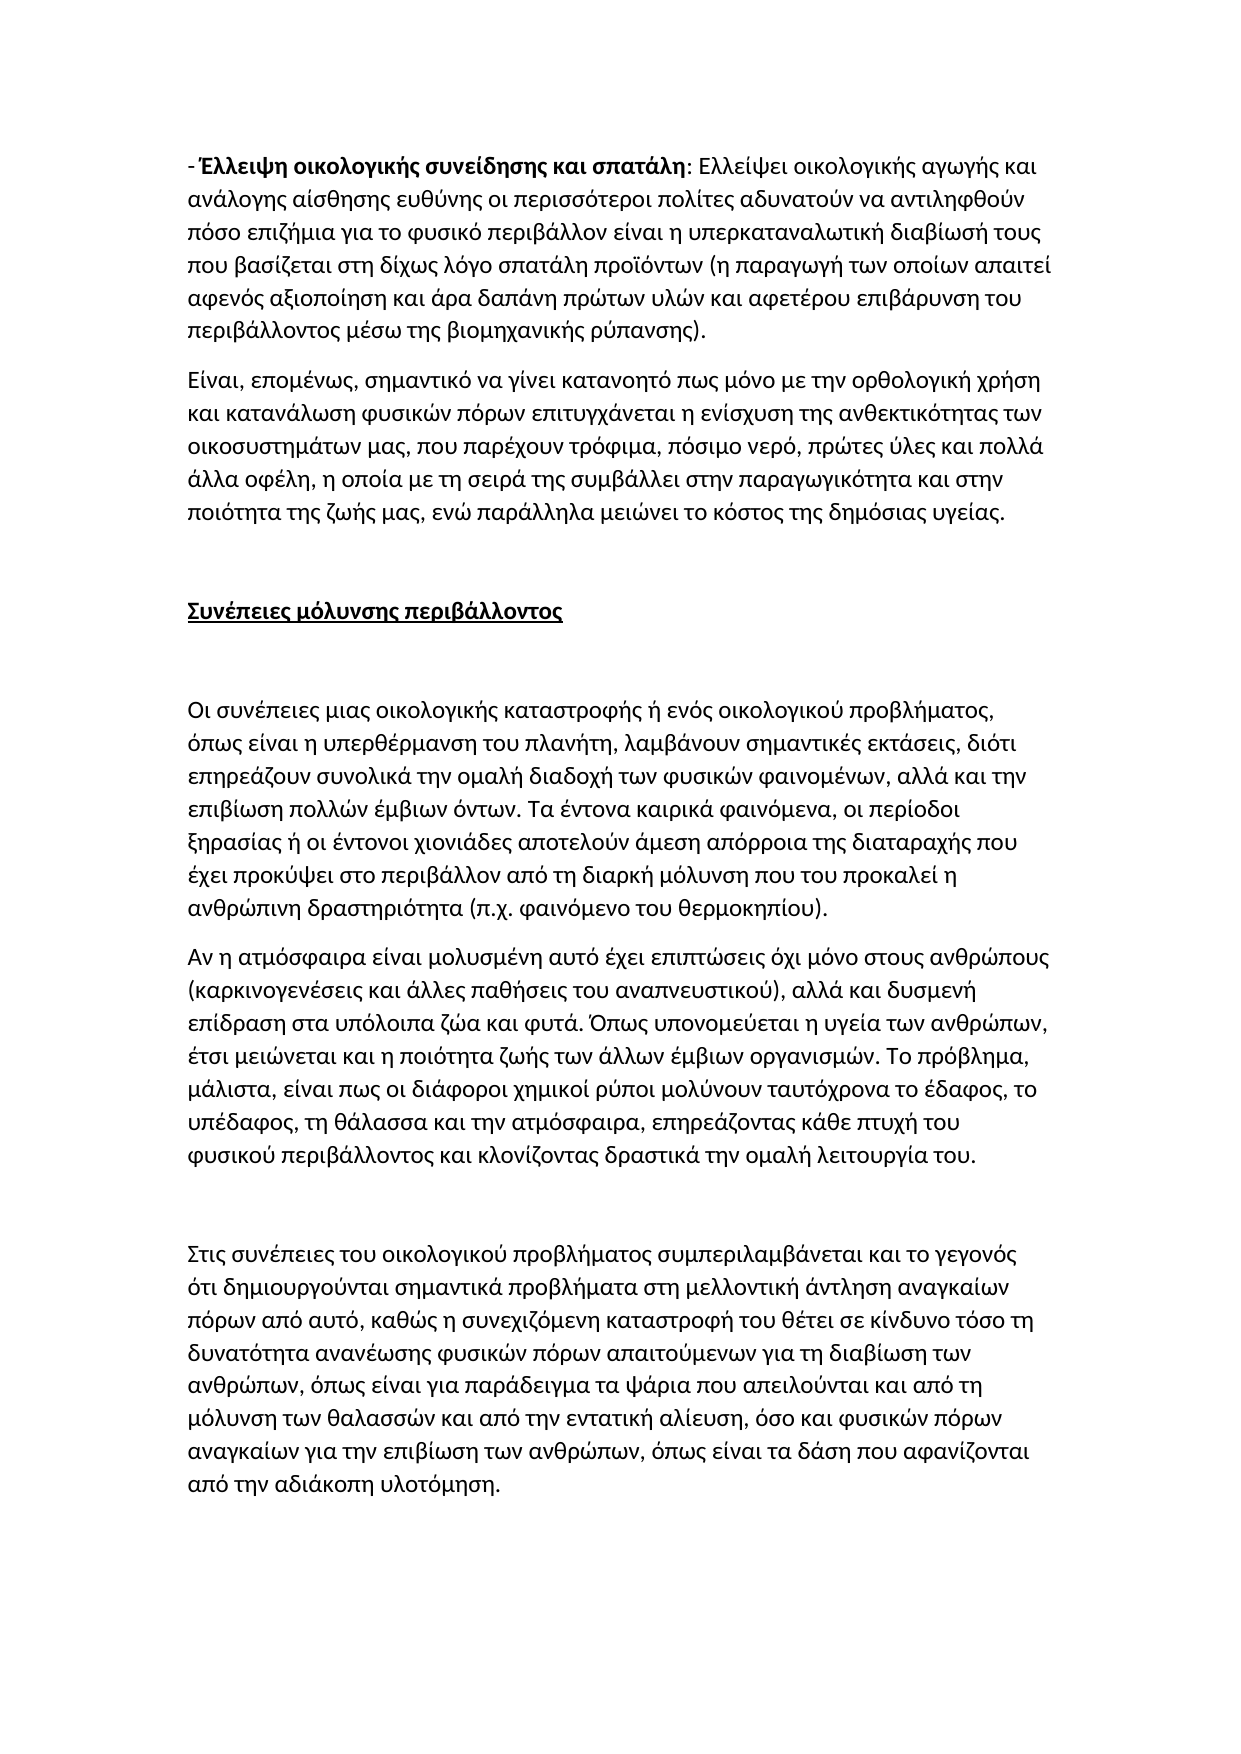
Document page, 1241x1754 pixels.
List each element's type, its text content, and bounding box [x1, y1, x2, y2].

text Στις συνέπειες του οικολογικού προβλήματος συμπεριλαμβάνεται και το γεγονός ότι δημιουργούνται σημαντικά προβλήματα στη μελλοντική άντληση αναγκαίων πόρων από αυτό, καθώς η συνεχιζόμενη καταστροφή του θέτει σε κίνδυνο τόσο τη δυνατότητα ανανέωσης φυσικών πόρων απαιτούμενων για τη διαβίωση των ανθρώπων, όπως είναι για παράδειγμα τα ψάρια που απειλούνται και από τη μόλυνση των θαλασσών και από την εντατική αλίευση, όσο και φυσικών πόρων αναγκαίων για την επιβίωση των ανθρώπων, όπως είναι τα δάση που αφανίζονται από την αδιάκοπη υλοτόμηση. [187, 1238, 1053, 1499]
text Αν η ατμόσφαιρα είναι μολυσμένη αυτό έχει επιπτώσεις όχι μόνο στους ανθρώπους (καρκινογενέσεις και άλλες παθήσεις του αναπνευστικού), αλλά και δυσμενή επίδραση στα υπόλοιπα ζώα και φυτά. Όπως υπονομεύεται η υγεία των ανθρώπων, έτσι μειώνεται και η ποιότητα ζωής των άλλων έμβιων οργανισμών. Το πρόβλημα, μάλιστα, είναι πως οι διάφοροι χημικοί ρύποι μολύνουν ταυτόχρονα το έδαφος, το υπέδαφος, τη θάλασσα και την ατμόσφαιρα, επηρεάζοντας κάθε πτυχή του φυσικού περιβάλλοντος και κλονίζοντας δραστικά την ομαλή λειτουργία του. [187, 941, 1053, 1169]
text - Έλλειψη οικολογικής συνείδησης και σπατάλη: Ελλείψει οικολογικής αγωγής και ανάλογης αίσθησης ευθύνης οι περισσότεροι πολίτες αδυνατούν να αντιληφθούν πόσο επιζήμια για το φυσικό περιβάλλον είναι η υπερκαταναλωτική διαβίωσή τους που βασίζεται στη δίχως λόγο σπατάλη προϊόντων (η παραγωγή των οποίων απαιτεί αφενός αξιοποίηση και άρα δαπάνη πρώτων υλών και αφετέρου επιβάρυνση του περιβάλλοντος μέσω της βιομηχανικής ρύπανσης). [187, 150, 1053, 345]
text Είναι, επομένως, σημαντικό να γίνει κατανοητό πως μόνο με την ορθολογική χρήση και κατανάλωση φυσικών πόρων επιτυγχάνεται η ενίσχυση της ανθεκτικότητας των οικοσυστημάτων μας, που παρέχουν τρόφιμα, πόσιμο νερό, πρώτες ύλες και πολλά άλλα οφέλη, η οποία με τη σειρά της συμβάλλει στην παραγωγικότητα και στην ποιότητα της ζωής μας, ενώ παράλληλα μειώνει το κόστος της δημόσιας υγείας. [187, 364, 1053, 526]
text Συνέπειες μόλυνσης περιβάλλοντος [187, 595, 1053, 626]
text Οι συνέπειες μιας οικολογικής καταστροφής ή ενός οικολογικού προβλήματος, όπως είναι η υπερθέρμανση του πλανήτη, λαμβάνουν σημαντικές εκτάσεις, διότι επηρεάζουν συνολικά την ομαλή διαδοχή των φυσικών φαινομένων, αλλά και την επιβίωση πολλών έμβιων όντων. Τα έντονα καιρικά φαινόμενα, οι περίοδοι ξηρασίας ή οι έντονοι χιονιάδες αποτελούν άμεση απόρροια της διαταραχής που έχει προκύψει στο περιβάλλον από τη διαρκή μόλυνση που του προκαλεί η ανθρώπινη δραστηριότητα (π.χ. φαινόμενο του θερμοκηπίου). [187, 694, 1053, 922]
